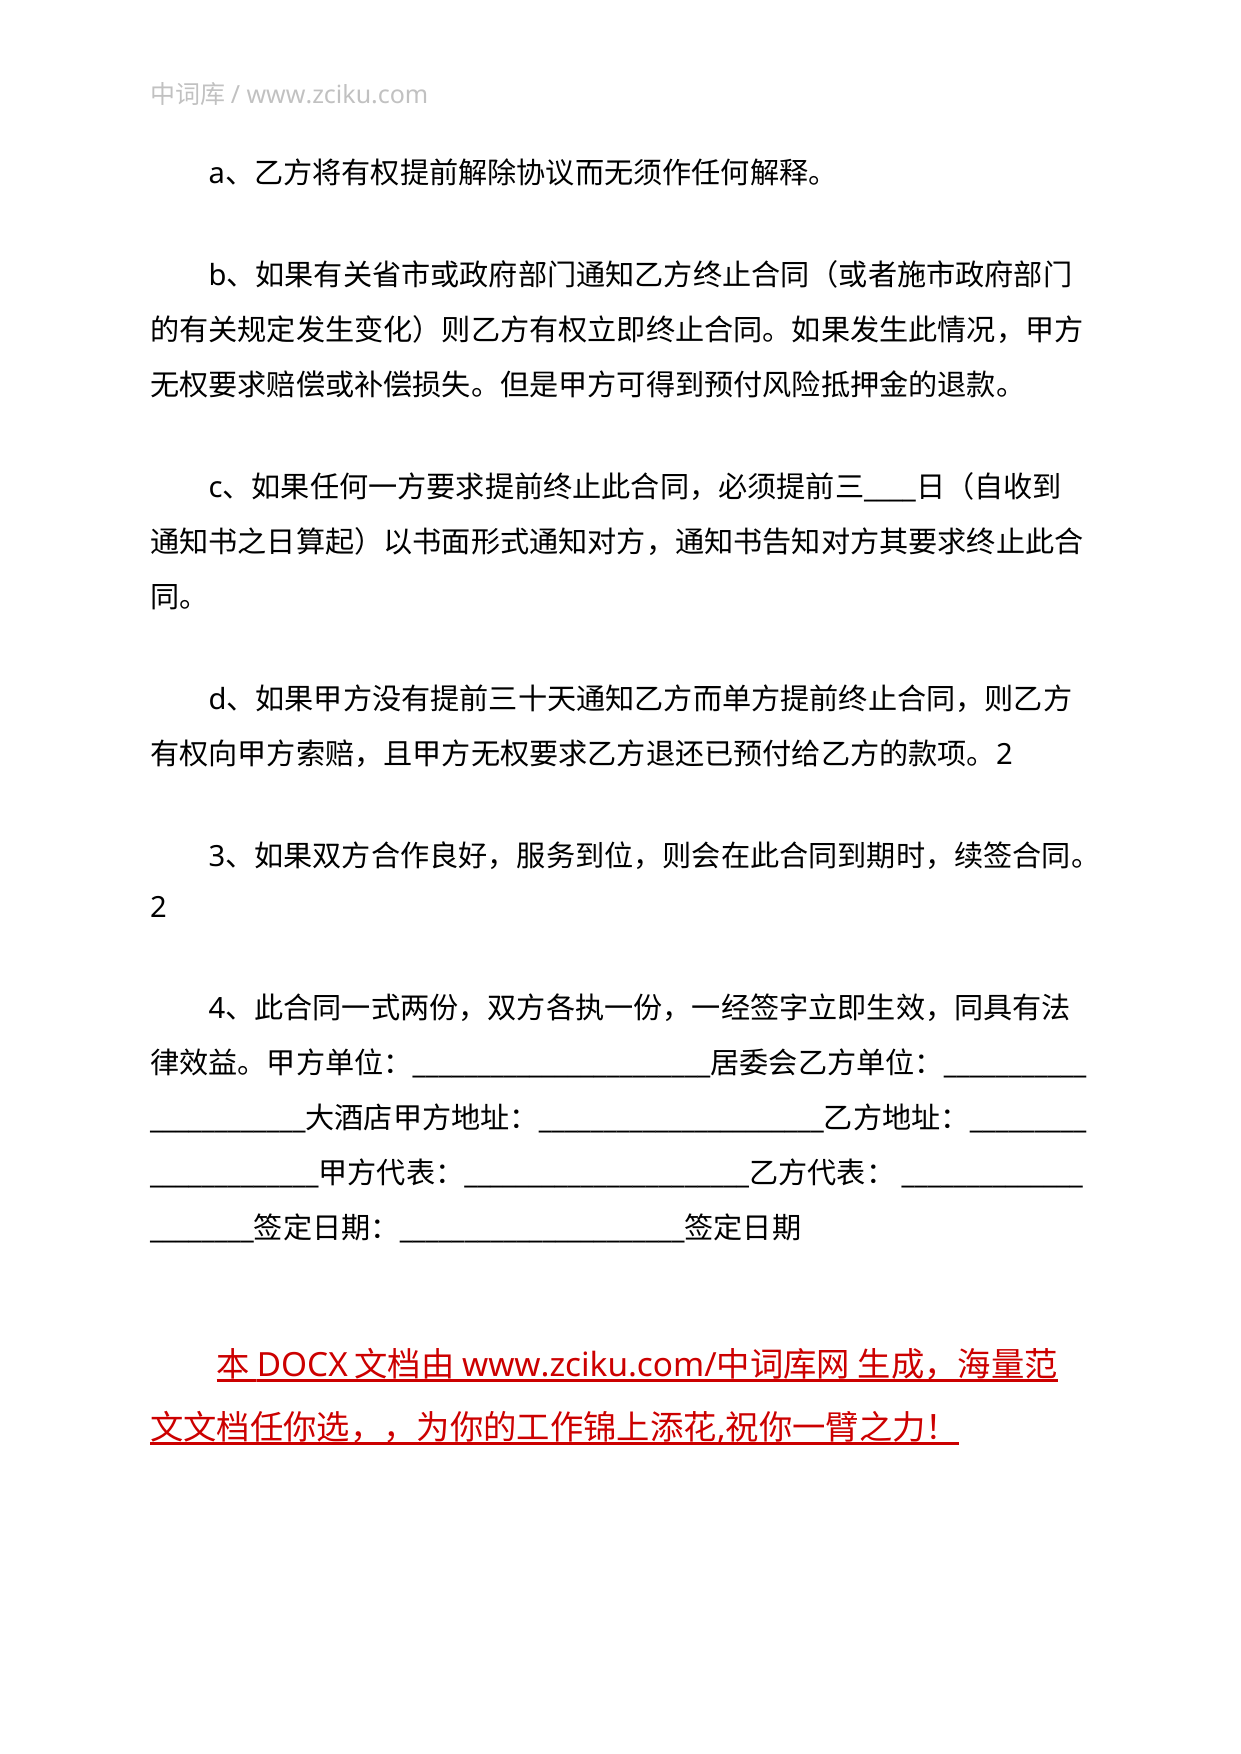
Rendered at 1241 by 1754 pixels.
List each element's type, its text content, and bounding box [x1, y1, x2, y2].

text 3、如果双方合作良好，服务到位，则会在此合同到期时，续签合同。2 [150, 832, 1090, 926]
text 本DOCX文档由 www.zciku.com/中词库网 生成，海量范文文档任你选，，为你的工作锦上添花,祝你一臂之力！ [150, 1338, 1090, 1449]
text 4、此合同一式两份，双方各执一份，一经签字立即生效，同具有法律效益。甲方单位：_______________________居委会乙方单位：_______________________大酒店甲方地址：______________________乙方地址：______________________甲方代表：______________________乙方代表： ______________________签定日期：______________________签定日期 [150, 985, 1090, 1247]
text c、如果任何一方要求提前终止此合同，必须提前三____日（自收到通知书之日算起）以书面形式通知对方，通知书告知对方其要求终止此合同。 [150, 464, 1090, 616]
text b、如果有关省市或政府部门通知乙方终止合同（或者施市政府部门的有关规定发生变化）则乙方有权立即终止合同。如果发生此情况，甲方无权要求赔偿或补偿损失。但是甲方可得到预付风险抵押金的退款。 [150, 252, 1090, 404]
text d、如果甲方没有提前三十天通知乙方而单方提前终止合同，则乙方有权向甲方索赔，且甲方无权要求乙方退还已预付给乙方的款项。2 [150, 675, 1090, 773]
text a、乙方将有权提前解除协议而无须作任何解释。 [150, 150, 1090, 192]
